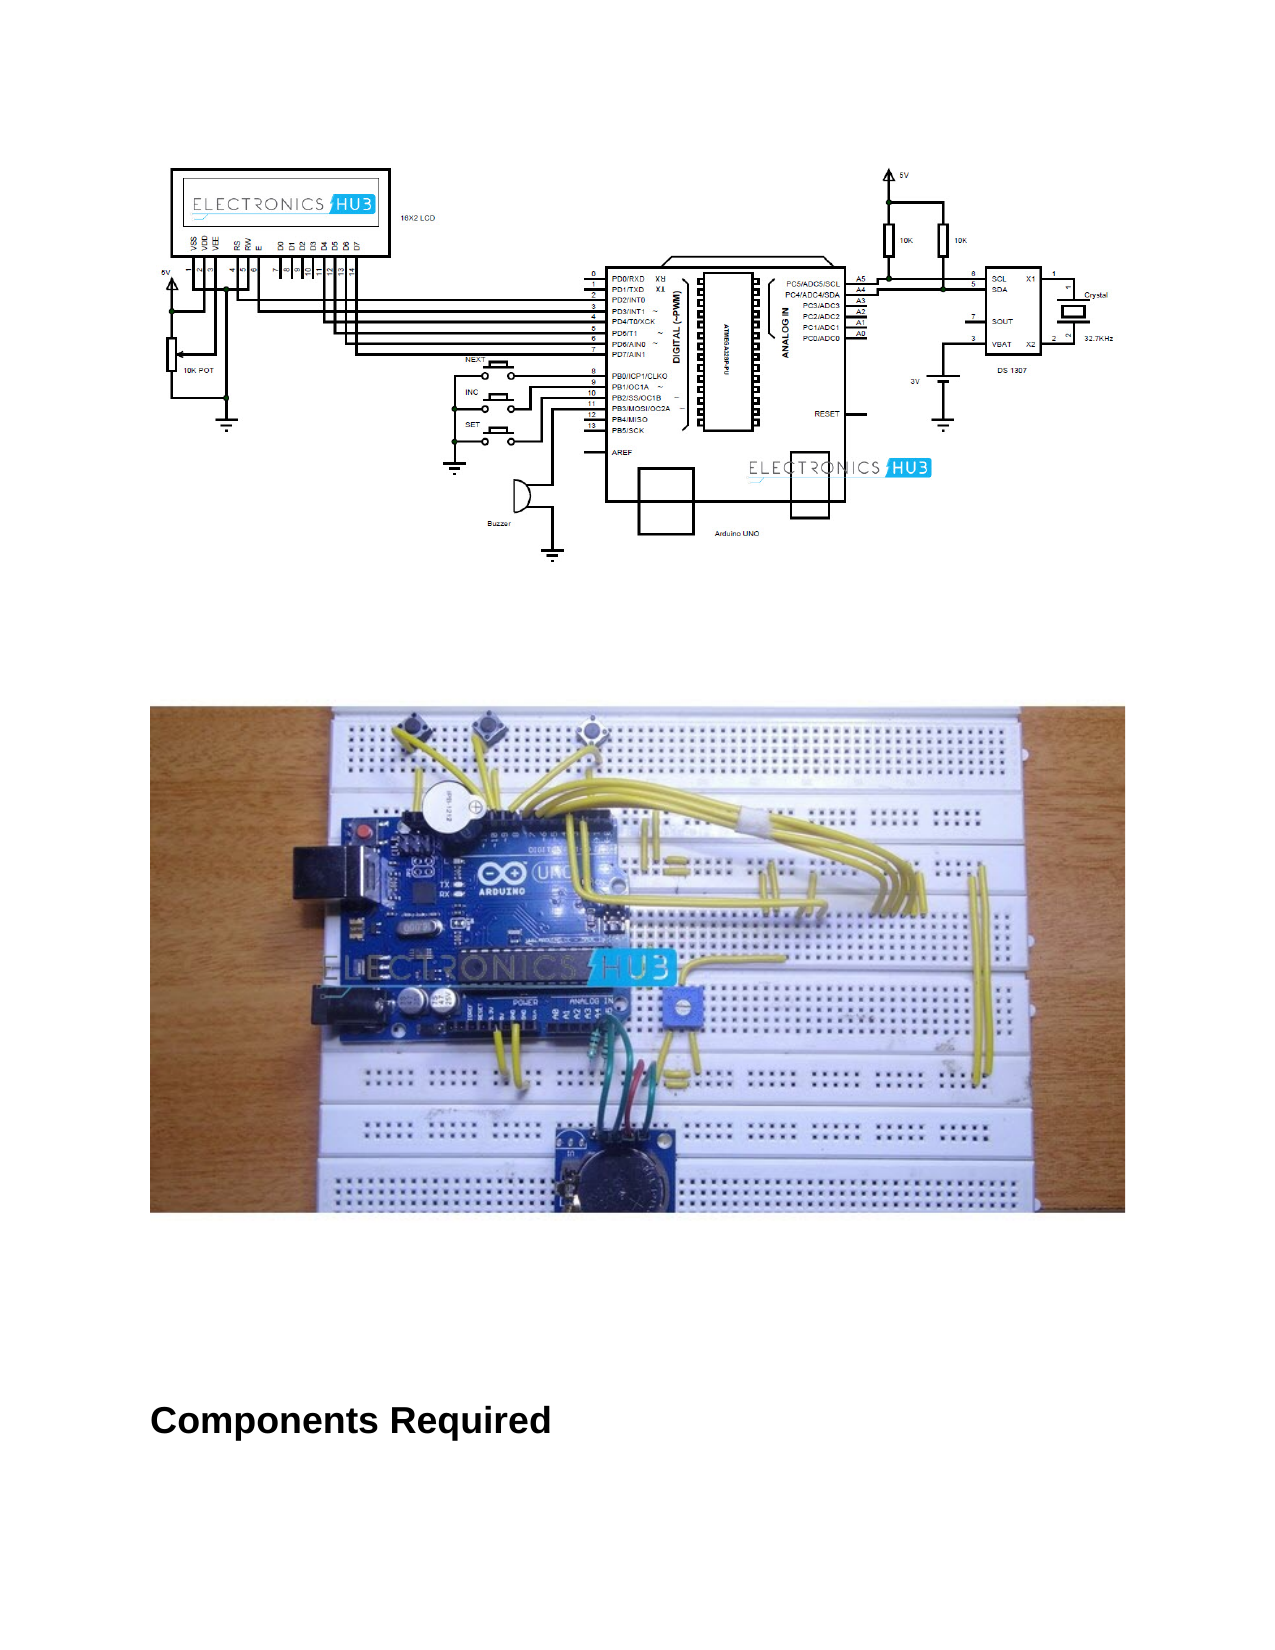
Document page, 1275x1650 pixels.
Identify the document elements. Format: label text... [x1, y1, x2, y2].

picture [150, 679, 1125, 1239]
picture [150, 150, 1125, 567]
text Components Required [150, 1398, 1125, 1441]
